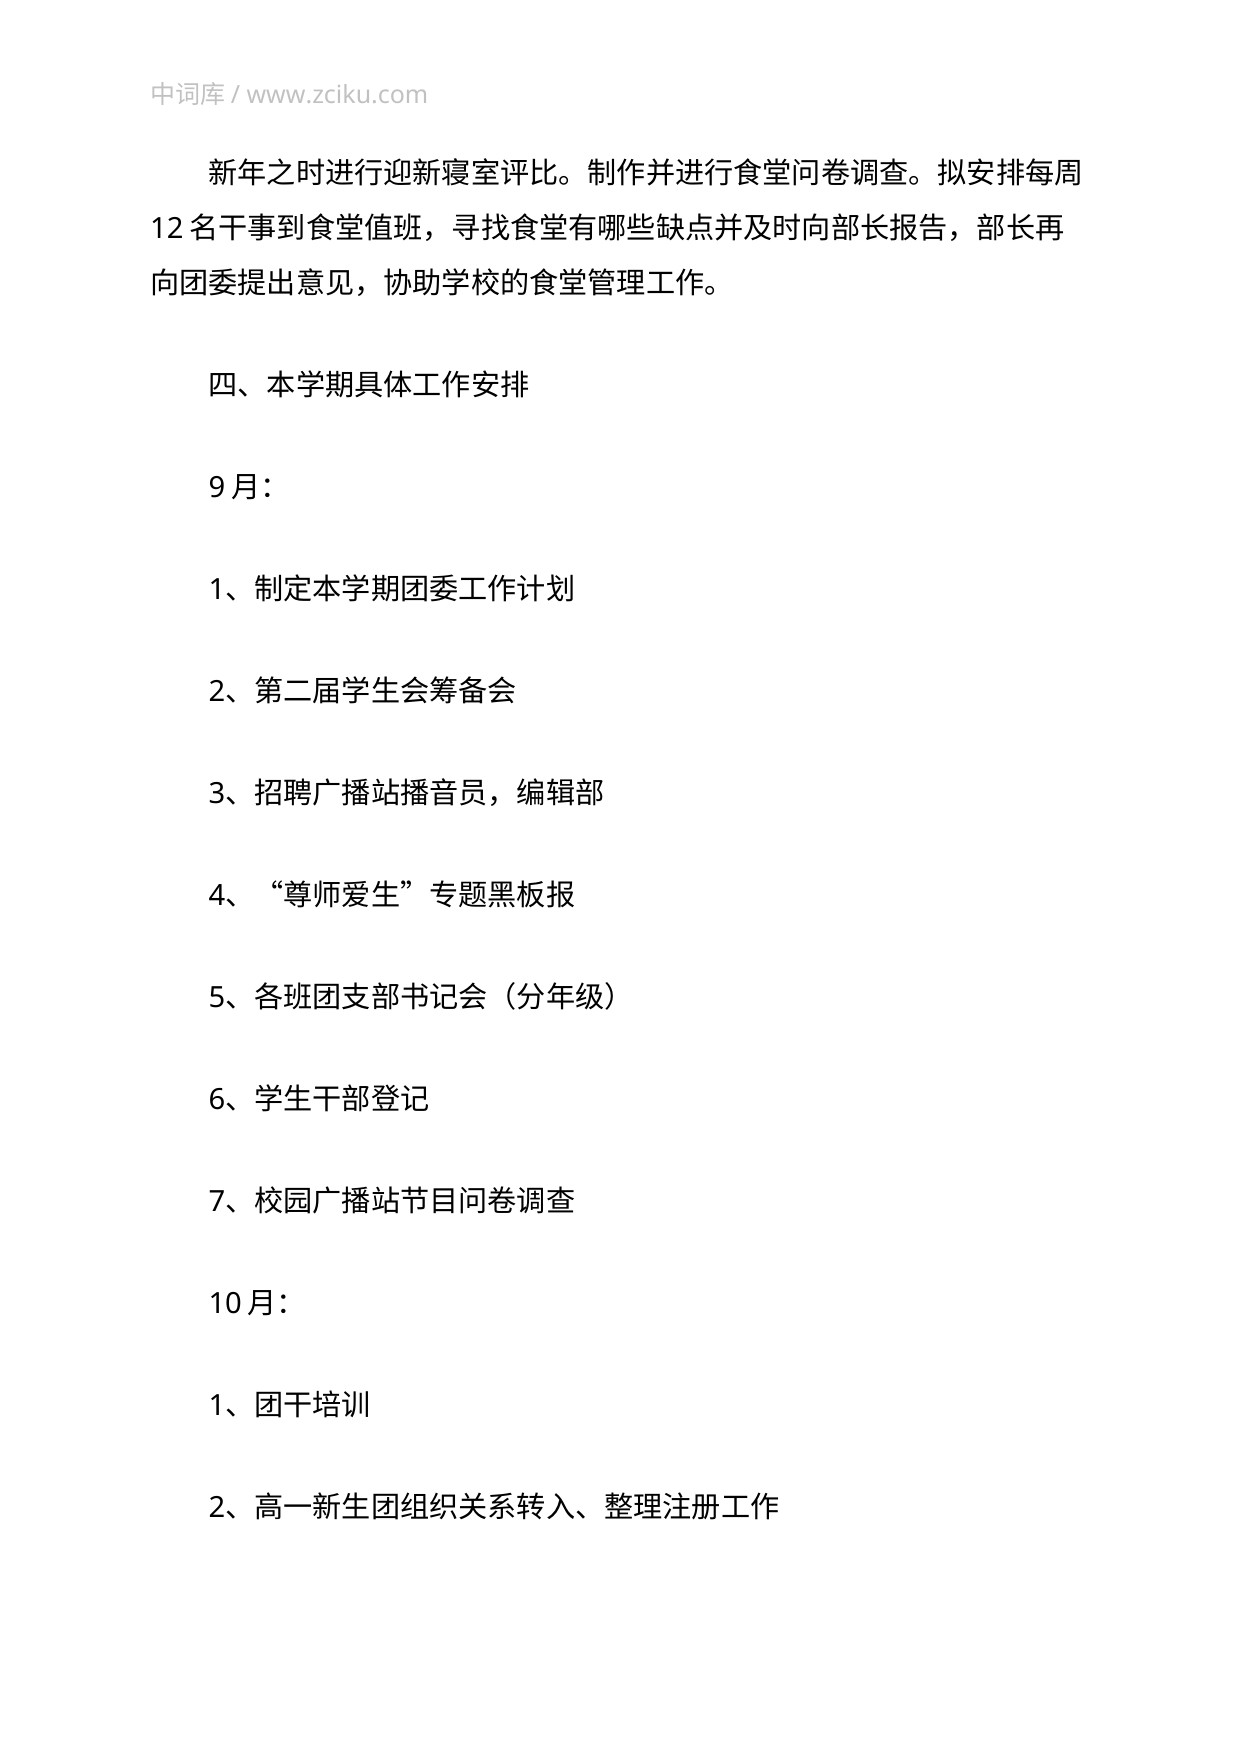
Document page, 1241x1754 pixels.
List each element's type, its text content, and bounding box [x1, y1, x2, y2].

text 4、“尊师爱生”专题黑板报 [150, 871, 1090, 914]
text 3、招聘广播站播音员，编辑部 [150, 769, 1090, 812]
text 新年之时进行迎新寝室评比。制作并进行食堂问卷调查。拟安排每周12名干事到食堂值班，寻找食堂有哪些缺点并及时向部长报告，部长再向团委提出意见，协助学校的食堂管理工作。 [150, 150, 1090, 302]
text 2、高一新生团组织关系转入、整理注册工作 [150, 1483, 1090, 1526]
text 9月： [150, 463, 1090, 506]
text 10月： [150, 1279, 1090, 1322]
text 四、本学期具体工作安排 [150, 362, 1090, 404]
text 2、第二届学生会筹备会 [150, 667, 1090, 710]
text 6、学生干部登记 [150, 1075, 1090, 1118]
text 1、团干培训 [150, 1381, 1090, 1424]
text 5、各班团支部书记会（分年级） [150, 973, 1090, 1016]
text 1、制定本学期团委工作计划 [150, 565, 1090, 608]
text 7、校园广播站节目问卷调查 [150, 1177, 1090, 1220]
